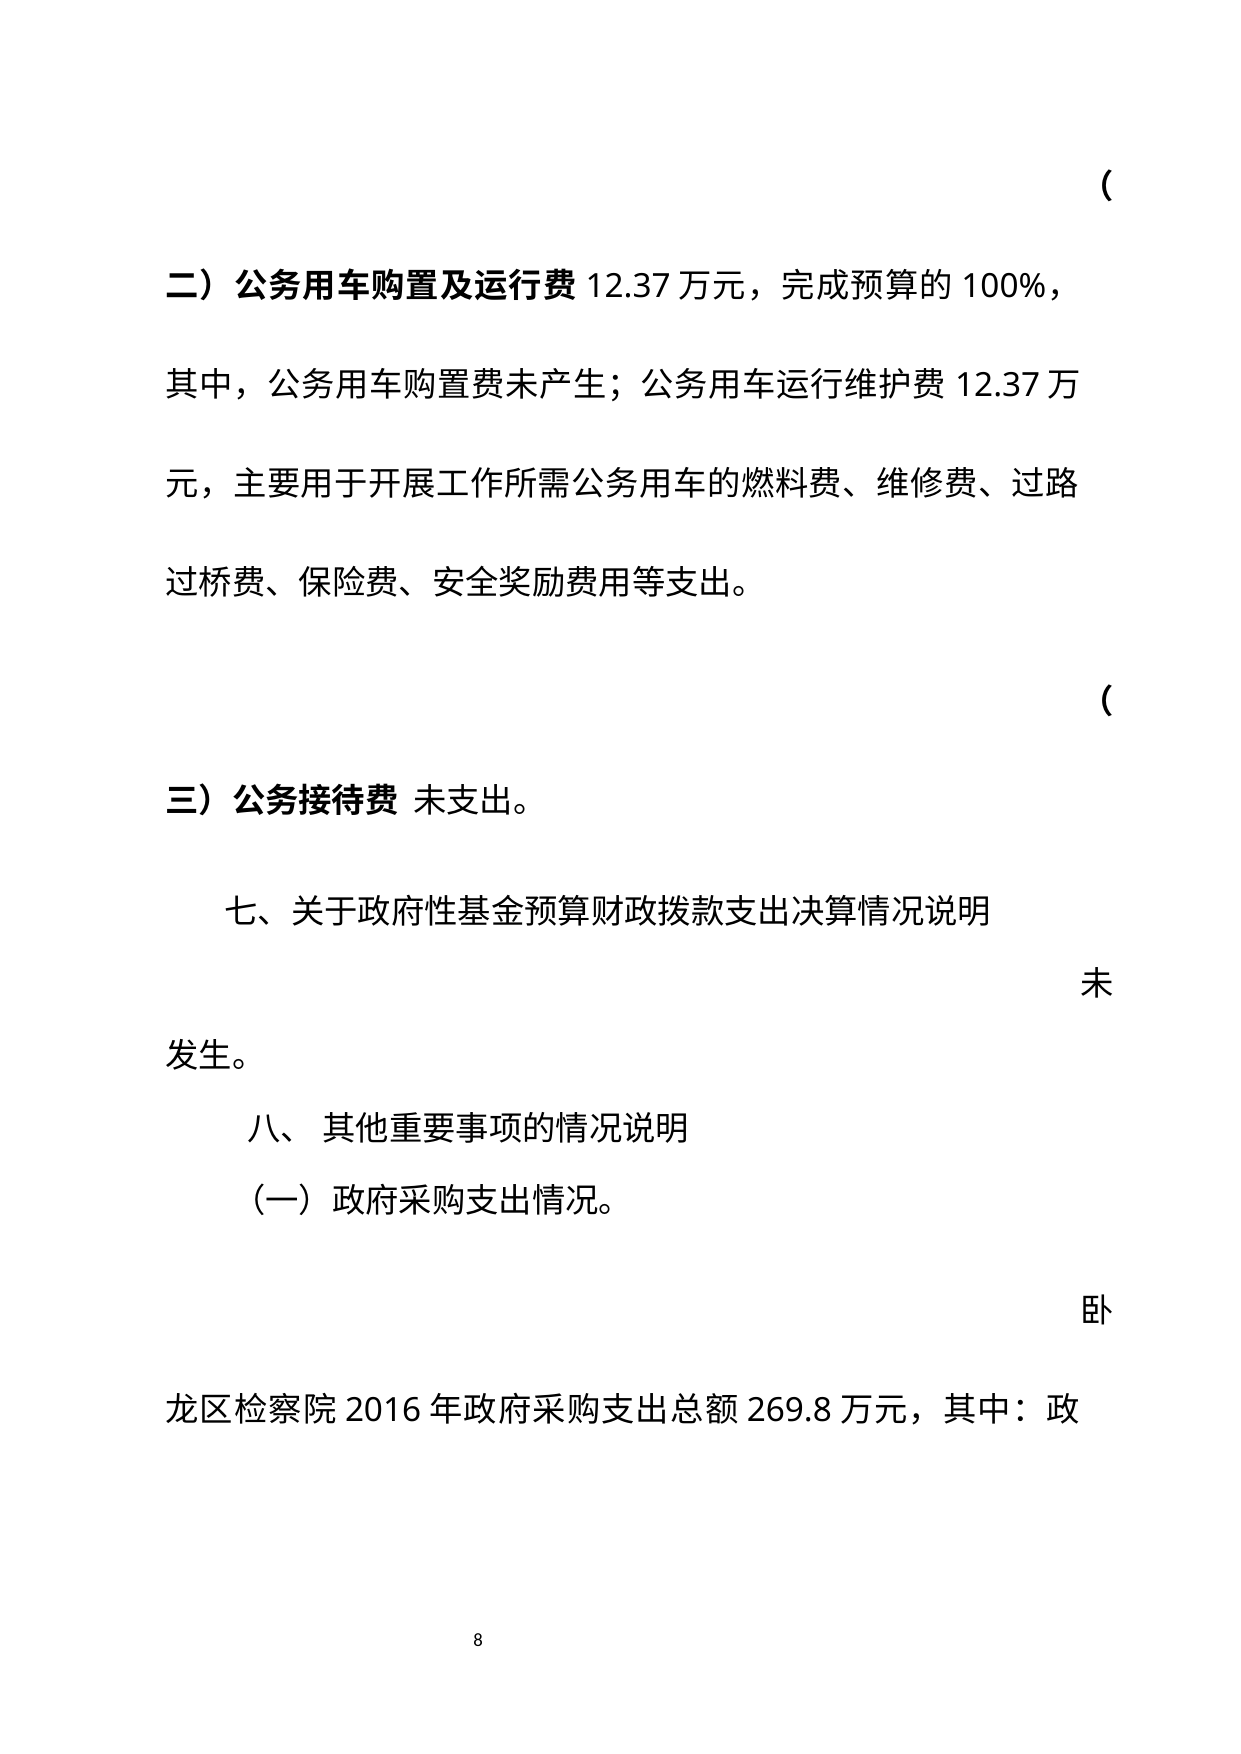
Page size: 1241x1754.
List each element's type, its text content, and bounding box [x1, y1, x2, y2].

list 其他重要事项的情况说明 [247, 1101, 1081, 1149]
text （二）公务用车购置及运行费12.37万元，完成预算的100%，其中，公务用车购置费未产生；公务用车运行维护费12.37万元，主要用于开展工作所需公务用车的燃料费、维修费、过路过桥费、保险费、安全奖励费用等支出。 [165, 151, 1081, 613]
text 七、关于政府性基金预算财政拨款支出决算情况说明 [224, 884, 1081, 933]
text （一）政府采购支出情况。 [232, 1173, 1081, 1222]
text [165, 1275, 1081, 1440]
text 未发生。 [165, 957, 1081, 1077]
text （三）公务接待费 未支出。 [165, 666, 1081, 831]
